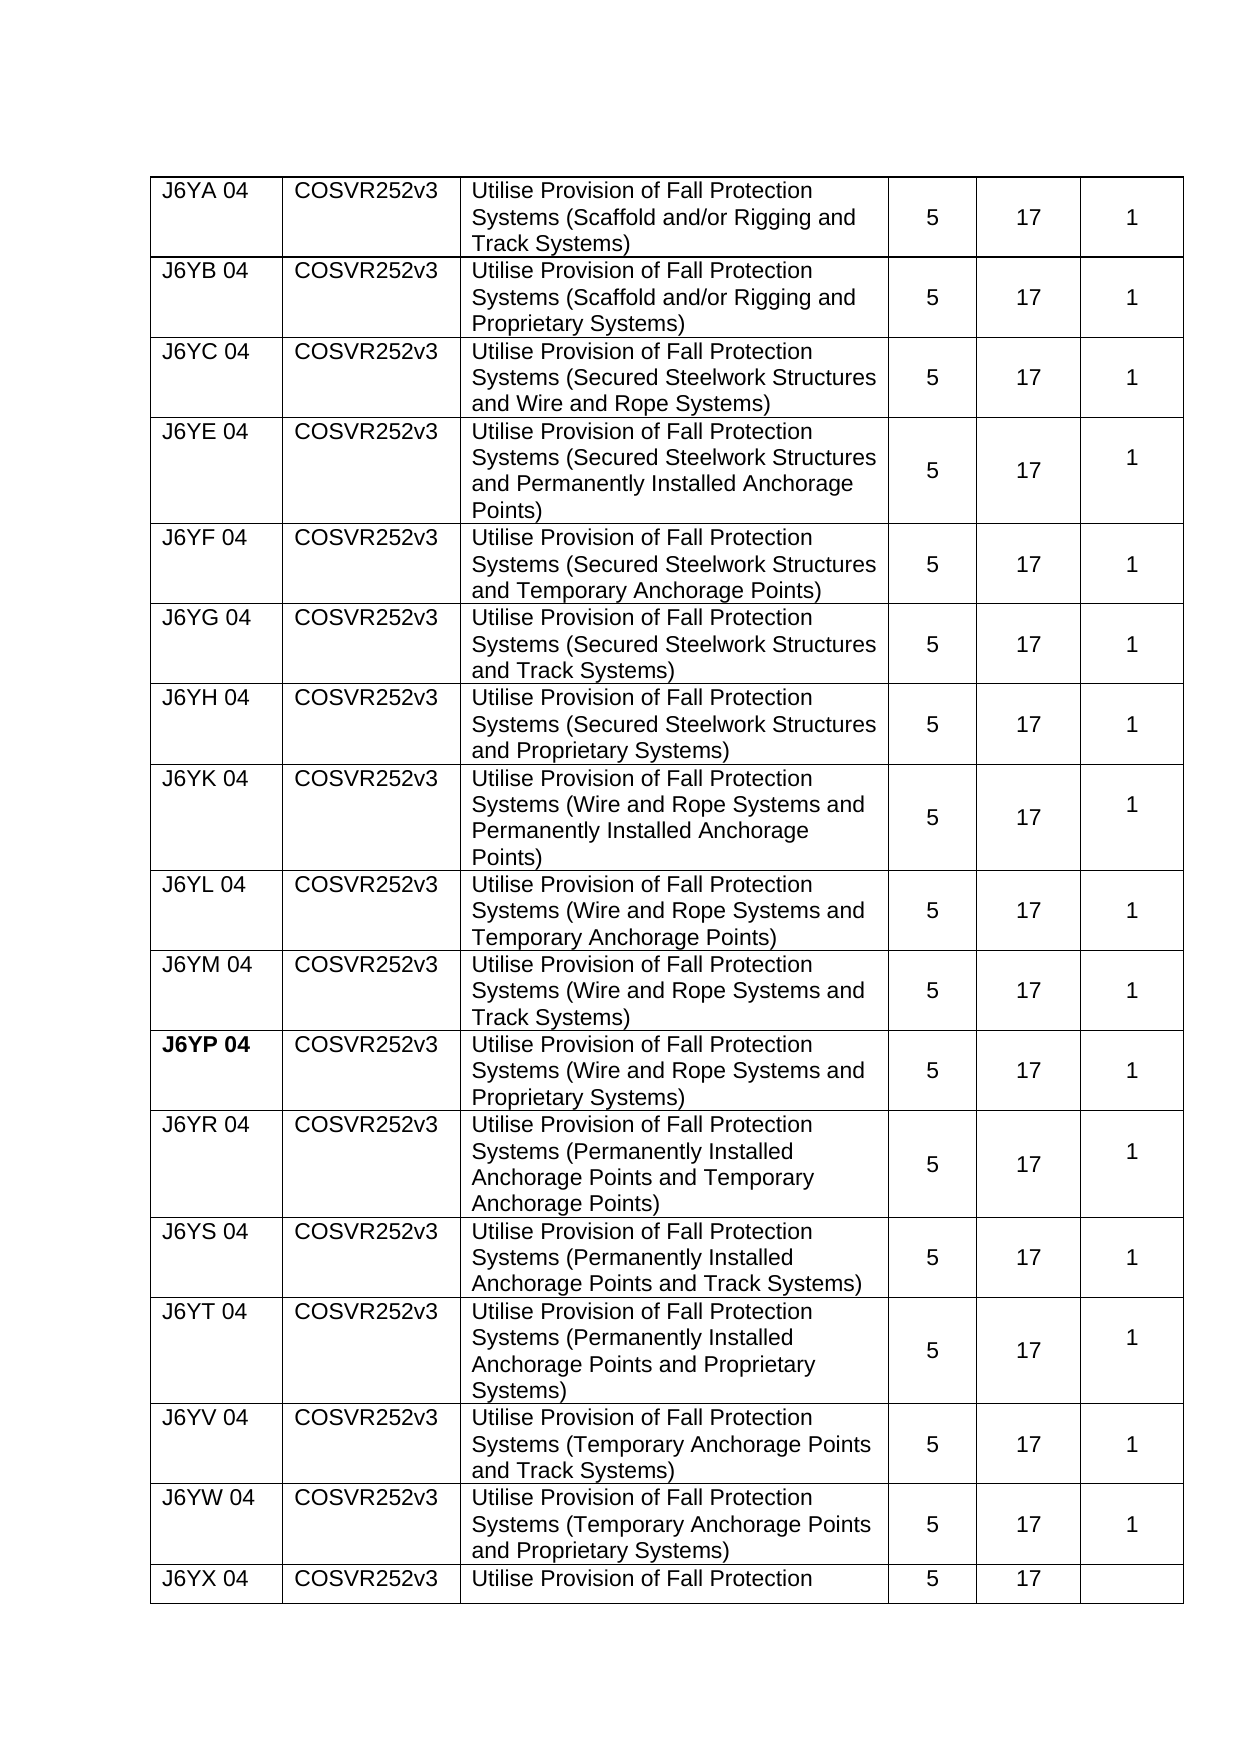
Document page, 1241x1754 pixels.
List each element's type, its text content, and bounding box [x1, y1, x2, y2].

table_cell 17 [977, 1031, 1080, 1110]
table_cell [151, 1218, 282, 1297]
table_cell Utilise Provision of Fall Protection Systems (Temporary Anchorage Points and Proprietary Systems) [461, 1484, 888, 1563]
table_cell 17 [977, 1218, 1080, 1297]
table_cell 5 [889, 684, 976, 763]
table_cell 1 [1081, 418, 1183, 523]
table_cell 5 [889, 418, 976, 523]
table_cell 5 [889, 871, 976, 950]
table_cell 5 [889, 1218, 976, 1297]
table_cell 1 [1081, 258, 1183, 337]
table_cell 1 [1081, 1031, 1183, 1110]
table_cell 17 [977, 1565, 1080, 1603]
table_cell 5 [889, 1484, 976, 1563]
table_cell 5 [889, 951, 976, 1030]
table_header COSVR252v3 [283, 178, 460, 256]
table_header 17 [977, 178, 1080, 256]
table_cell Utilise Provision of Fall Protection Systems (Secured Steelwork Structures and Wire and Rope Systems) [461, 338, 888, 417]
table_cell [151, 418, 282, 523]
table_cell 17 [977, 765, 1080, 870]
table_cell COSVR252v3 [283, 1111, 460, 1217]
table_cell [151, 1298, 282, 1403]
table_cell 17 [977, 418, 1080, 523]
table_cell 17 [977, 951, 1080, 1030]
table_cell 1 [1081, 338, 1183, 417]
table_cell 5 [889, 1111, 976, 1217]
table_cell Utilise Provision of Fall Protection Systems (Scaffold and/or Rigging and Proprietary Systems) [461, 258, 888, 337]
table_cell [151, 1111, 282, 1217]
table_header 5 [889, 178, 976, 256]
table_cell 17 [977, 1111, 1080, 1217]
table_cell COSVR252v3 [283, 1218, 460, 1297]
table_cell Utilise Provision of Fall Protection Systems (Secured Steelwork Structures and Permanently Installed Anchorage Points) [461, 418, 888, 523]
table_cell 1 [1081, 951, 1183, 1030]
table_cell Utilise Provision of Fall Protection Systems (Permanently Installed Anchorage Points and Temporary Anchorage Points) [461, 1111, 888, 1217]
table_cell [151, 1404, 282, 1483]
table_cell 17 [977, 1404, 1080, 1483]
table_cell [151, 1565, 282, 1603]
table_cell 5 [889, 258, 976, 337]
table_cell [151, 524, 282, 603]
table_cell 5 [889, 1565, 976, 1603]
table_cell COSVR252v3 [283, 1298, 460, 1403]
table_cell 17 [977, 604, 1080, 683]
table_cell 1 [1081, 1565, 1183, 1603]
table_cell 1 [1081, 1404, 1183, 1483]
table_cell [151, 1484, 282, 1563]
table_cell [151, 604, 282, 683]
table_cell COSVR252v3 [283, 684, 460, 763]
table_cell [151, 765, 282, 870]
table_cell 1 [1081, 1218, 1183, 1297]
table_cell [151, 684, 282, 763]
table_cell 1 [1081, 765, 1183, 870]
table_cell Utilise Provision of Fall Protection Systems (Secured Steelwork Structures and Track Systems) [461, 604, 888, 683]
table_cell 5 [889, 338, 976, 417]
table_cell 1 [1081, 524, 1183, 603]
table_cell COSVR252v3 [283, 1565, 460, 1603]
table_cell COSVR252v3 [283, 418, 460, 523]
table_header 1 [1081, 178, 1183, 256]
table_cell 5 [889, 765, 976, 870]
table_cell [151, 258, 282, 337]
table_cell COSVR252v3 [283, 338, 460, 417]
table_cell Utilise Provision of Fall Protection Systems (Secured Steelwork Structures and Temporary Anchorage Points) [461, 524, 888, 603]
table_cell 5 [889, 1031, 976, 1110]
table_cell 17 [977, 871, 1080, 950]
table_cell 17 [977, 338, 1080, 417]
table_cell 5 [889, 524, 976, 603]
table_cell Utilise Provision of Fall Protection Systems (Temporary Anchorage Points and Track Systems) [461, 1404, 888, 1483]
table_cell 5 [889, 604, 976, 683]
table_cell Utilise Provision of Fall Protection Systems (Secured Steelwork Structures and Proprietary Systems) [461, 684, 888, 763]
table_cell 17 [977, 524, 1080, 603]
table_cell COSVR252v3 [283, 765, 460, 870]
table_cell Utilise Provision of Fall Protection Systems (Wire and Rope Systems and Temporary Anchorage Points) [461, 871, 888, 950]
table_cell 17 [977, 258, 1080, 337]
table_cell [151, 1031, 282, 1110]
table_cell 1 [1081, 684, 1183, 763]
table_cell 1 [1081, 1111, 1183, 1217]
table_cell COSVR252v3 [283, 951, 460, 1030]
table_cell 17 [977, 1484, 1080, 1563]
table_cell COSVR252v3 [283, 258, 460, 337]
table_cell 1 [1081, 604, 1183, 683]
table_cell COSVR252v3 [283, 1031, 460, 1110]
table_cell COSVR252v3 [283, 604, 460, 683]
table_header Utilise Provision of Fall Protection Systems (Scaffold and/or Rigging and Track Systems) [461, 178, 888, 256]
table_cell COSVR252v3 [283, 1404, 460, 1483]
table_cell 17 [977, 1298, 1080, 1403]
table_cell COSVR252v3 [283, 1484, 460, 1563]
table_cell Utilise Provision of Fall Protection Systems (Wire and Rope Systems and Proprietary Systems) [461, 1031, 888, 1110]
table_cell 5 [889, 1298, 976, 1403]
table_cell Utilise Provision of Fall Protection Systems (Wire and Rope Systems and Track Systems) [461, 951, 888, 1030]
table_cell 5 [889, 1404, 976, 1483]
table_cell 1 [1081, 1298, 1183, 1403]
table_header [151, 178, 282, 256]
table_cell [151, 951, 282, 1030]
table_cell COSVR252v3 [283, 524, 460, 603]
table_cell 1 [1081, 1484, 1183, 1563]
table_cell [151, 871, 282, 950]
table_cell Utilise Provision of Fall Protection Systems (Permanently Installed Anchorage Points and Track Systems) [461, 1218, 888, 1297]
table_cell [151, 338, 282, 417]
table_cell COSVR252v3 [283, 871, 460, 950]
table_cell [461, 1565, 888, 1603]
table_cell Utilise Provision of Fall Protection Systems (Permanently Installed Anchorage Points and Proprietary Systems) [461, 1298, 888, 1403]
table_cell Utilise Provision of Fall Protection Systems (Wire and Rope Systems and Permanently Installed Anchorage Points) [461, 765, 888, 870]
table_cell 1 [1081, 871, 1183, 950]
table_cell 17 [977, 684, 1080, 763]
